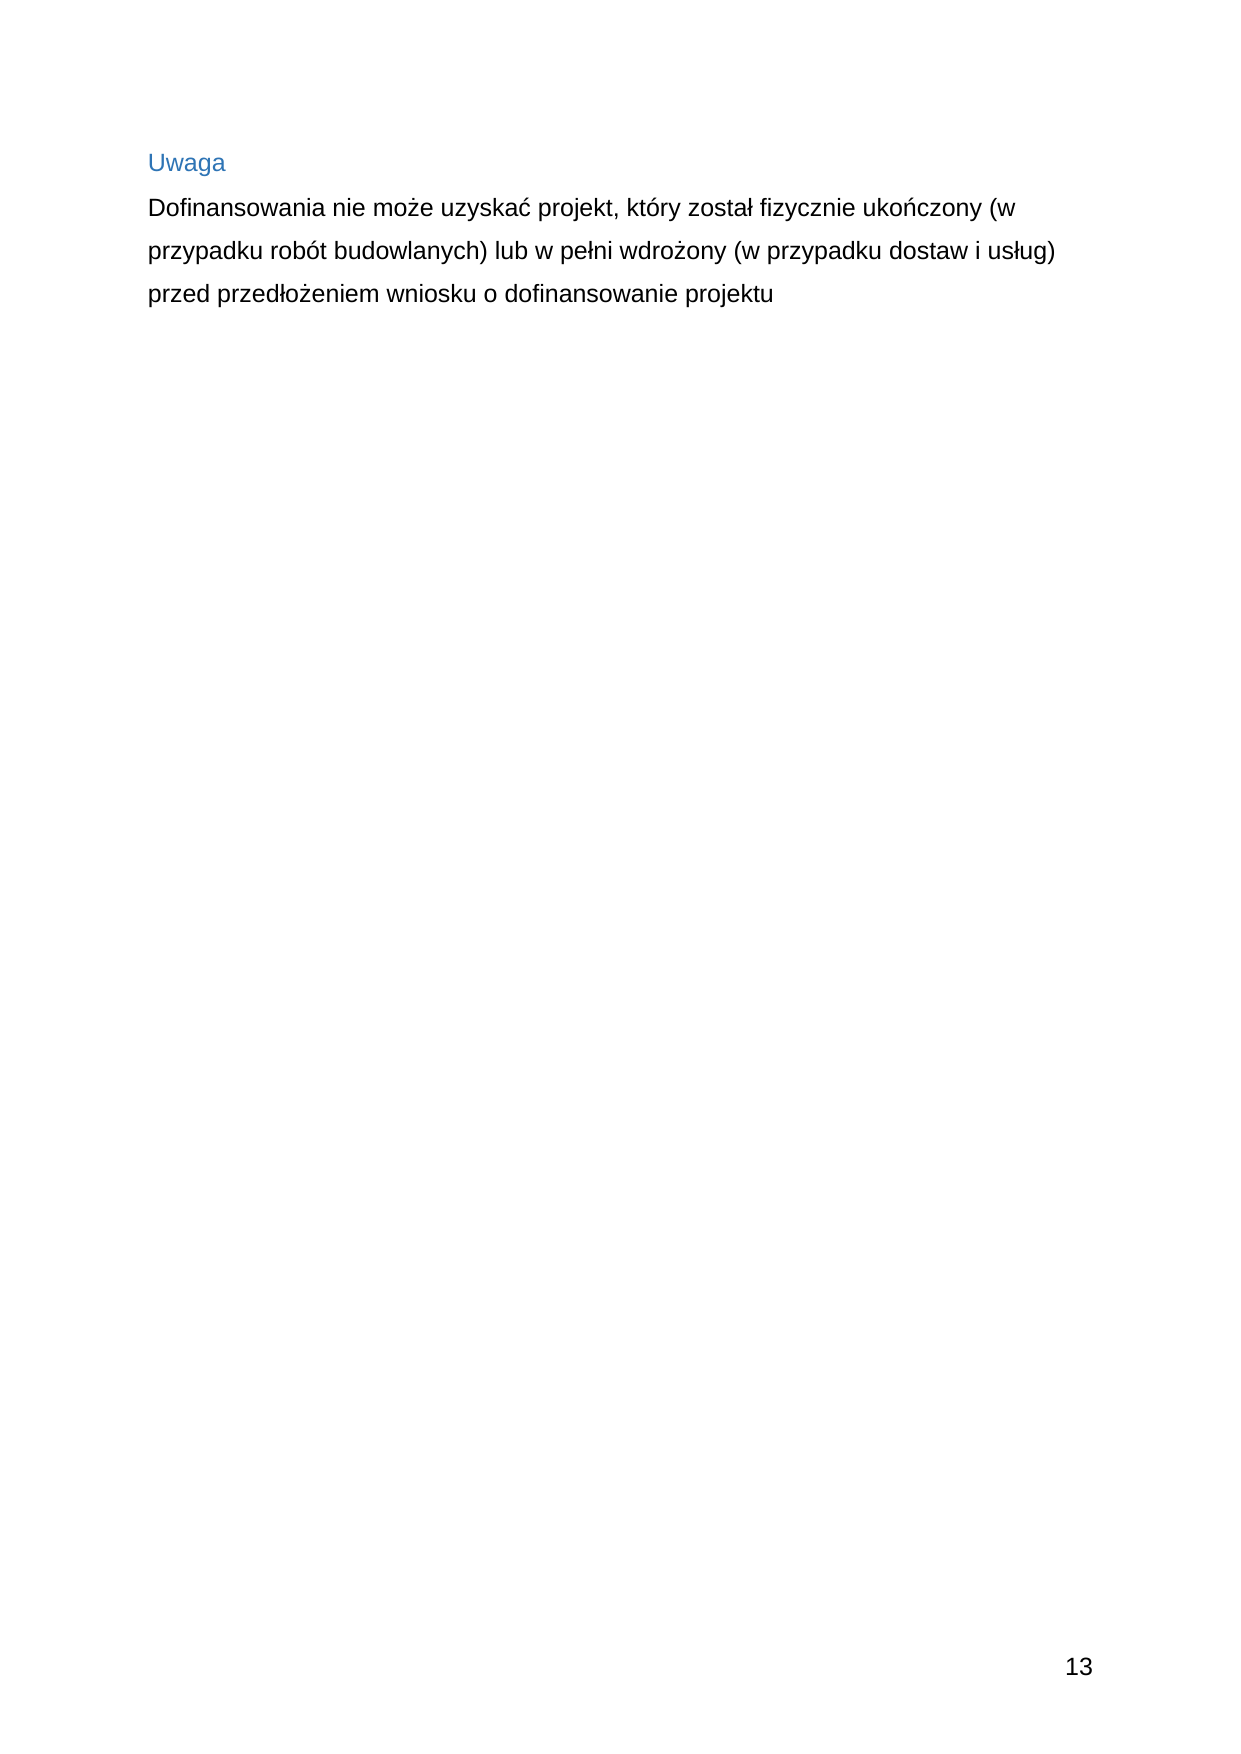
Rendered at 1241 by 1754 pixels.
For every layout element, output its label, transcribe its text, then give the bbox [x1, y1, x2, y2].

text Dofinansowania nie może uzyskać projekt, który został fizycznie ukończony (w przypadku robót budowlanych) lub w pełni wdrożony (w przypadku dostaw i usług) przed przedłożeniem wniosku o dofinansowanie projektu [148, 193, 1093, 308]
text Uwaga [148, 148, 1093, 176]
